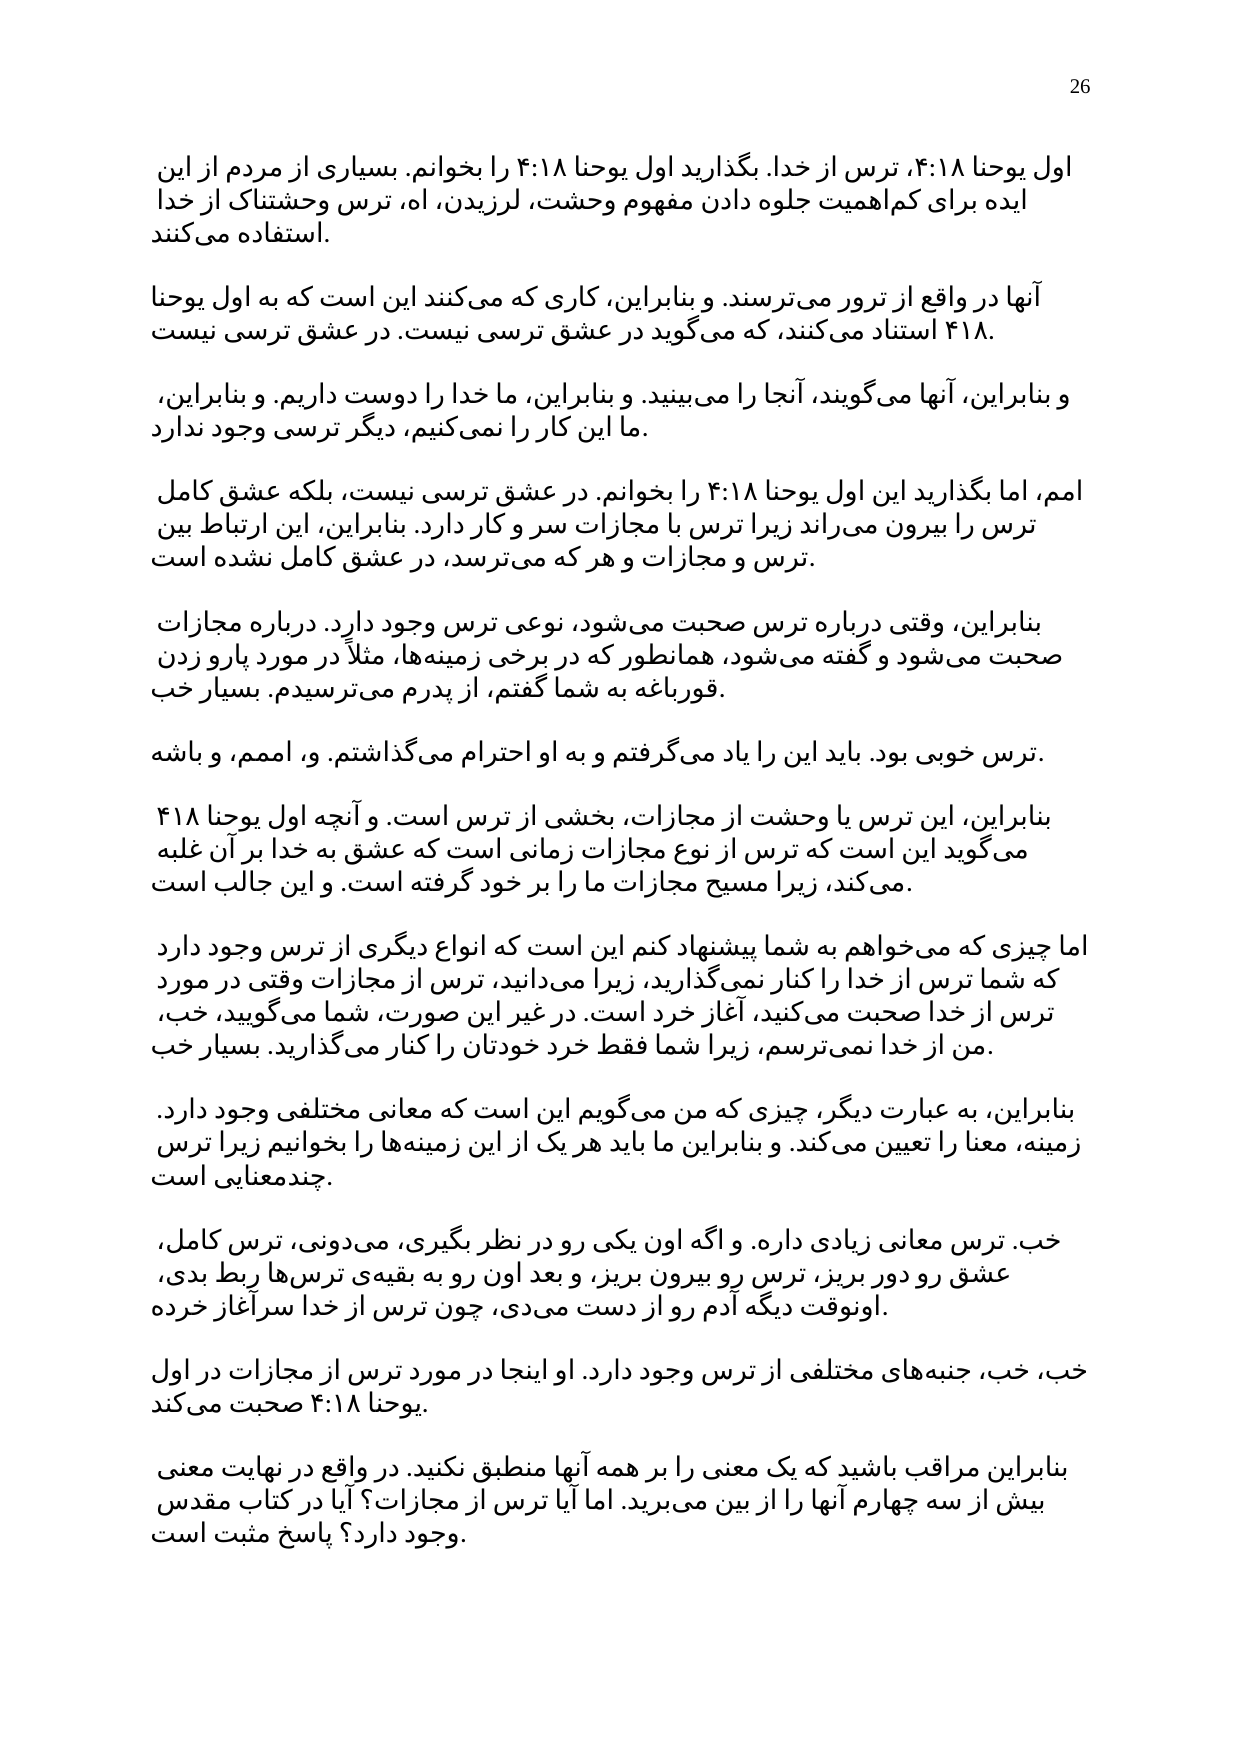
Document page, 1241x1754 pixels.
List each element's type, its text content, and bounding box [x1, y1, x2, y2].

text بنابراین، وقتی درباره ترس صحبت می‌شود، نوعی ترس وجود دارد. درباره مجازات صحبت می‌شود و گفته می‌شود، همانطور که در برخی زمینه‌ها، مثلاً در مورد پارو زدن قورباغه به شما گفتم، از پدرم می‌ترسیدم. بسیار خب. [150, 605, 1090, 704]
text و بنابراین، آنها می‌گویند، آنجا را می‌بینید. و بنابراین، ما خدا را دوست داریم. و بنابراین، ما این کار را نمی‌کنیم، دیگر ترسی وجود ندارد. [150, 377, 1090, 443]
text بنابراین، این ترس یا وحشت از مجازات، بخشی از ترس است. و آنچه اول یوحنا ۴۱۸ می‌گوید این است که ترس از نوع مجازات زمانی است که عشق به خدا بر آن غلبه می‌کند، زیرا مسیح مجازات ما را بر خود گرفته است. و این جالب است. [150, 799, 1090, 898]
text اما چیزی که می‌خواهم به شما پیشنهاد کنم این است که انواع دیگری از ترس وجود دارد که شما ترس از خدا را کنار نمی‌گذارید، زیرا می‌دانید، ترس از مجازات وقتی در مورد ترس از خدا صحبت می‌کنید، آغاز خرد است. در غیر این صورت، شما می‌گویید، خب، من از خدا نمی‌ترسم، زیرا شما فقط خرد خودتان را کنار می‌گذارید. بسیار خب. [150, 929, 1090, 1061]
text ترس خوبی بود. باید این را یاد می‌گرفتم و به او احترام می‌گذاشتم. و، اممم، و باشه. [150, 735, 1090, 768]
text خب. ترس معانی زیادی داره. و اگه اون یکی رو در نظر بگیری، می‌دونی، ترس کامل، عشق رو دور بریز، ترس رو بیرون بریز، و بعد اون رو به بقیه‌ی ترس‌ها ربط بدی، اونوقت دیگه آدم رو از دست می‌دی، چون ترس از خدا سرآغاز خرده. [150, 1223, 1090, 1322]
text خب، خب، جنبه‌های مختلفی از ترس وجود دارد. او اینجا در مورد ترس از مجازات در اول یوحنا ۴:۱۸ صحبت می‌کند. [150, 1353, 1090, 1419]
text آنها در واقع از ترور می‌ترسند. و بنابراین، کاری که می‌کنند این است که به اول یوحنا ۴۱۸ استناد می‌کنند، که می‌گوید در عشق ترسی نیست. در عشق ترسی نیست. [150, 280, 1090, 346]
text امم، اما بگذارید این اول یوحنا ۴:۱۸ را بخوانم. در عشق ترسی نیست، بلکه عشق کامل ترس را بیرون می‌راند زیرا ترس با مجازات سر و کار دارد. بنابراین، این ارتباط بین ترس و مجازات و هر که می‌ترسد، در عشق کامل نشده است. [150, 474, 1090, 574]
text اول یوحنا ۴:۱۸، ترس از خدا. بگذارید اول یوحنا ۴:۱۸ را بخوانم. بسیاری از مردم از این ایده برای کم‌اهمیت جلوه دادن مفهوم وحشت، لرزیدن، اه، ترس وحشتناک از خدا استفاده می‌کنند. [150, 150, 1090, 249]
text بنابراین مراقب باشید که یک معنی را بر همه آنها منطبق نکنید. در واقع در نهایت معنی بیش از سه چهارم آنها را از بین می‌برید. اما آیا ترس از مجازات؟ آیا در کتاب مقدس وجود دارد؟ پاسخ مثبت است. [150, 1450, 1090, 1549]
text بنابراین، به عبارت دیگر، چیزی که من می‌گویم این است که معانی مختلفی وجود دارد. زمینه، معنا را تعیین می‌کند. و بنابراین ما باید هر یک از این زمینه‌ها را بخوانیم زیرا ترس چندمعنایی است. [150, 1093, 1090, 1192]
